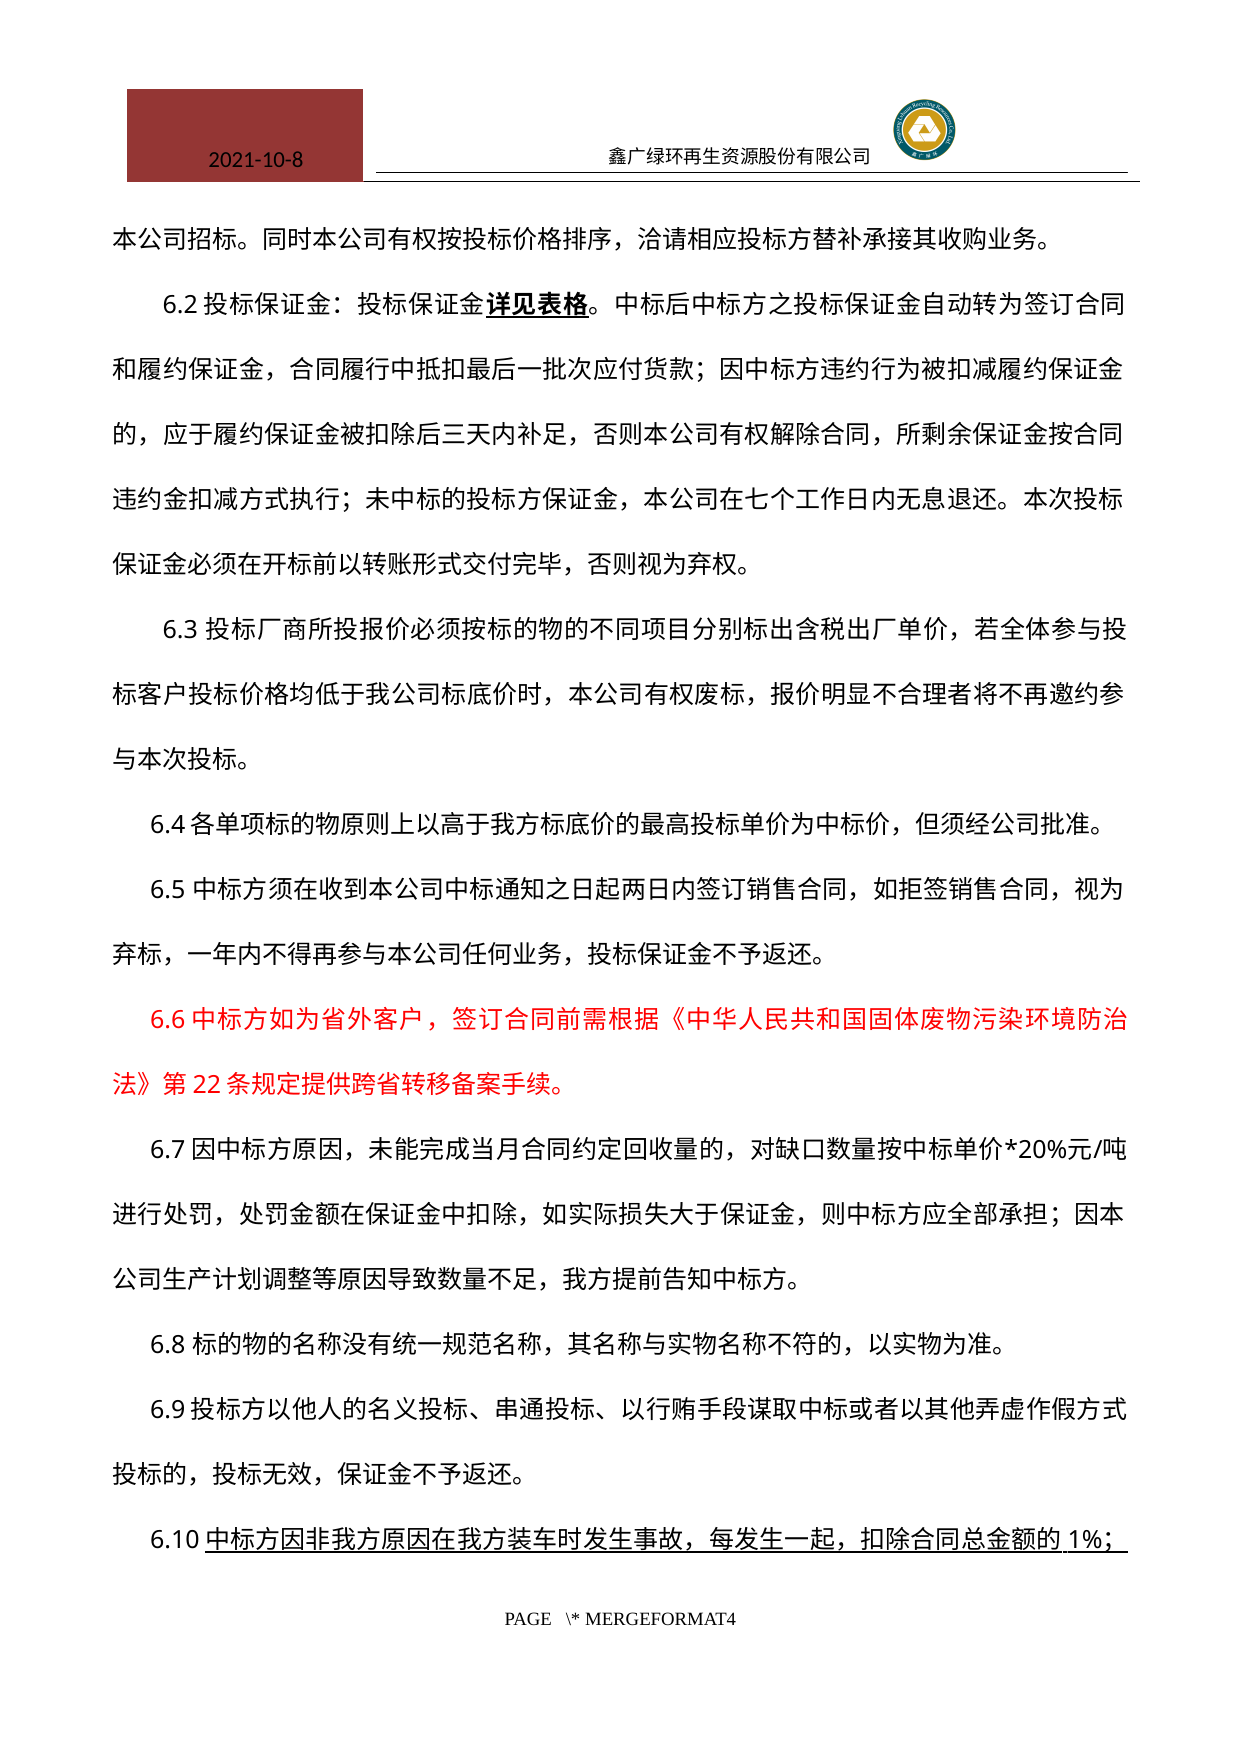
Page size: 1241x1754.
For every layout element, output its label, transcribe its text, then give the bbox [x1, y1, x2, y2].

text 6.7因中标方原因，未能完成当月合同约定回收量的，对缺口数量按中标单价*20%元/吨进行处罚，处罚金额在保证金中扣除，如实际损失大于保证金，则中标方应全部承担；因本公司生产计划调整等原因导致数量不足，我方提前告知中标方。 [112, 1115, 1128, 1310]
text 6.10中标方因非我方原因在我方装车时发生事故，每发生一起，扣除合同总金额的1%；每发生一起重大事故，扣除合同总金额的2%。对以上每起事故扣款金额不超过50万，但不少于500元；因此造成本公司及员工财产和人身损失的，中标方承担全部赔偿责任。 [112, 1505, 1128, 1570]
text 6.8 标的物的名称没有统一规范名称，其名称与实物名称不符的，以实物为准。 [112, 1310, 1128, 1375]
text 6.1凡中标方在合同期内未履行合同义务、任意中止或退出者，则一年以内不得再参与本公司招标。同时本公司有权按投标价格排序，洽请相应投标方替补承接其收购业务。 [112, 205, 1128, 270]
text 6.4各单项标的物原则上以高于我方标底价的最高投标单价为中标价，但须经公司批准。 [112, 790, 1128, 855]
text 6.3 投标厂商所投报价必须按标的物的不同项目分别标出含税出厂单价，若全体参与投标客户投标价格均低于我公司标底价时，本公司有权废标，报价明显不合理者将不再邀约参与本次投标。 [112, 595, 1128, 790]
text 6.2投标保证金：投标保证金详见表格。中标后中标方之投标保证金自动转为签订合同和履约保证金，合同履行中抵扣最后一批次应付货款；因中标方违约行为被扣减履约保证金的，应于履约保证金被扣除后三天内补足，否则本公司有权解除合同，所剩余保证金按合同违约金扣减方式执行；未中标的投标方保证金，本公司在七个工作日内无息退还。本次投标保证金必须在开标前以转账形式交付完毕，否则视为弃权。 [112, 270, 1128, 595]
text 6.6中标方如为省外客户，签订合同前需根据《中华人民共和国固体废物污染环境防治法》第22条规定提供跨省转移备案手续。 [112, 985, 1128, 1115]
text 6.9投标方以他人的名义投标、串通投标、以行贿手段谋取中标或者以其他弄虚作假方式投标的，投标无效，保证金不予返还。 [112, 1375, 1128, 1505]
text 6.5 中标方须在收到本公司中标通知之日起两日内签订销售合同，如拒签销售合同，视为弃标，一年内不得再参与本公司任何业务，投标保证金不予返还。 [112, 855, 1128, 985]
picture [892, 96, 959, 164]
